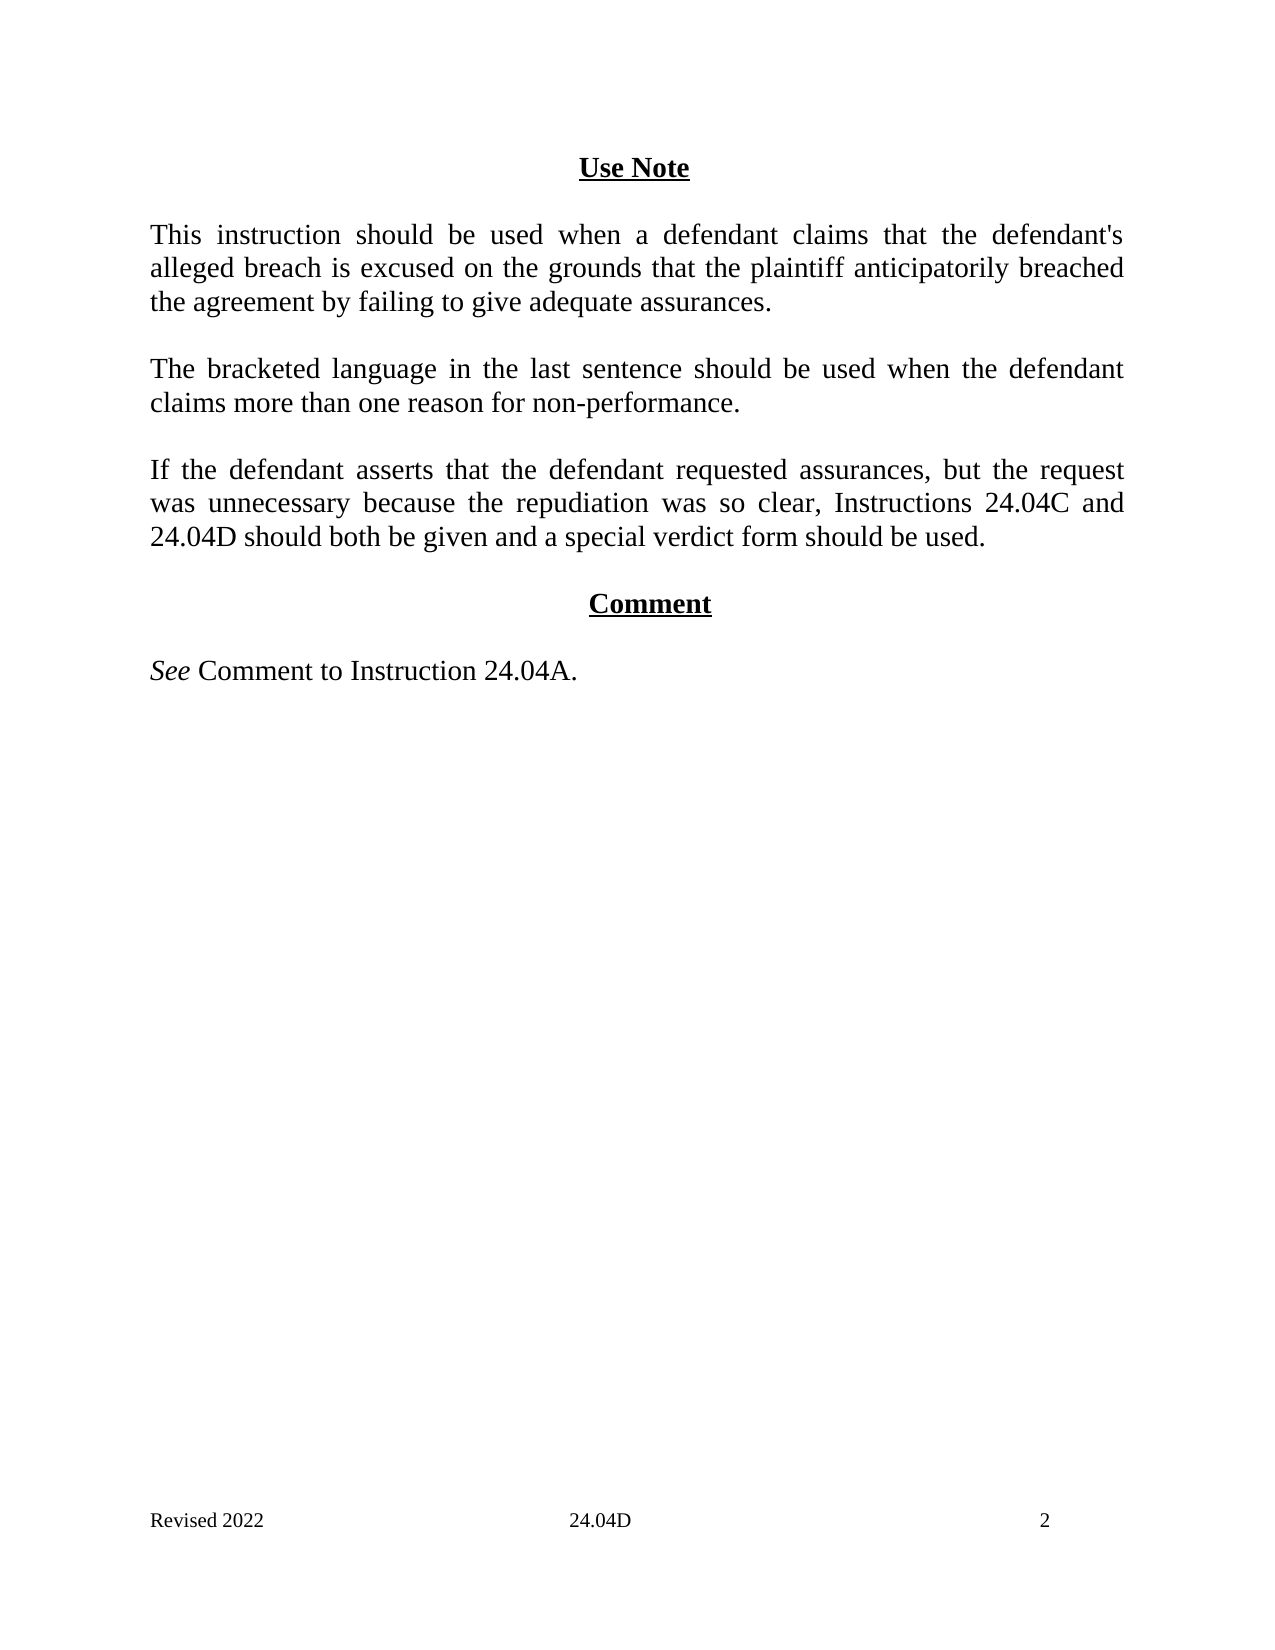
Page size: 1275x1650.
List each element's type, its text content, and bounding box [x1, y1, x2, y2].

subtitle Use Note [578, 150, 1125, 183]
text If the defendant asserts that the defendant requested assurances, but the request was unnecessary because the repudiation was so clear, Instructions 24.04C and 24.04D should both be given and a special verdict form should be used. [150, 452, 1125, 552]
text This instruction should be used when a defendant claims that the defendant's alleged breach is excused on the grounds that the plaintiff anticipatorily breached the agreement by failing to give adequate assurances. [150, 217, 1125, 318]
text See Comment to Instruction 24.04A. [150, 653, 1125, 687]
text The bracketed language in the last sentence should be used when the defendant claims more than one reason for non-performance. [150, 351, 1125, 418]
text Comment [588, 586, 1125, 619]
